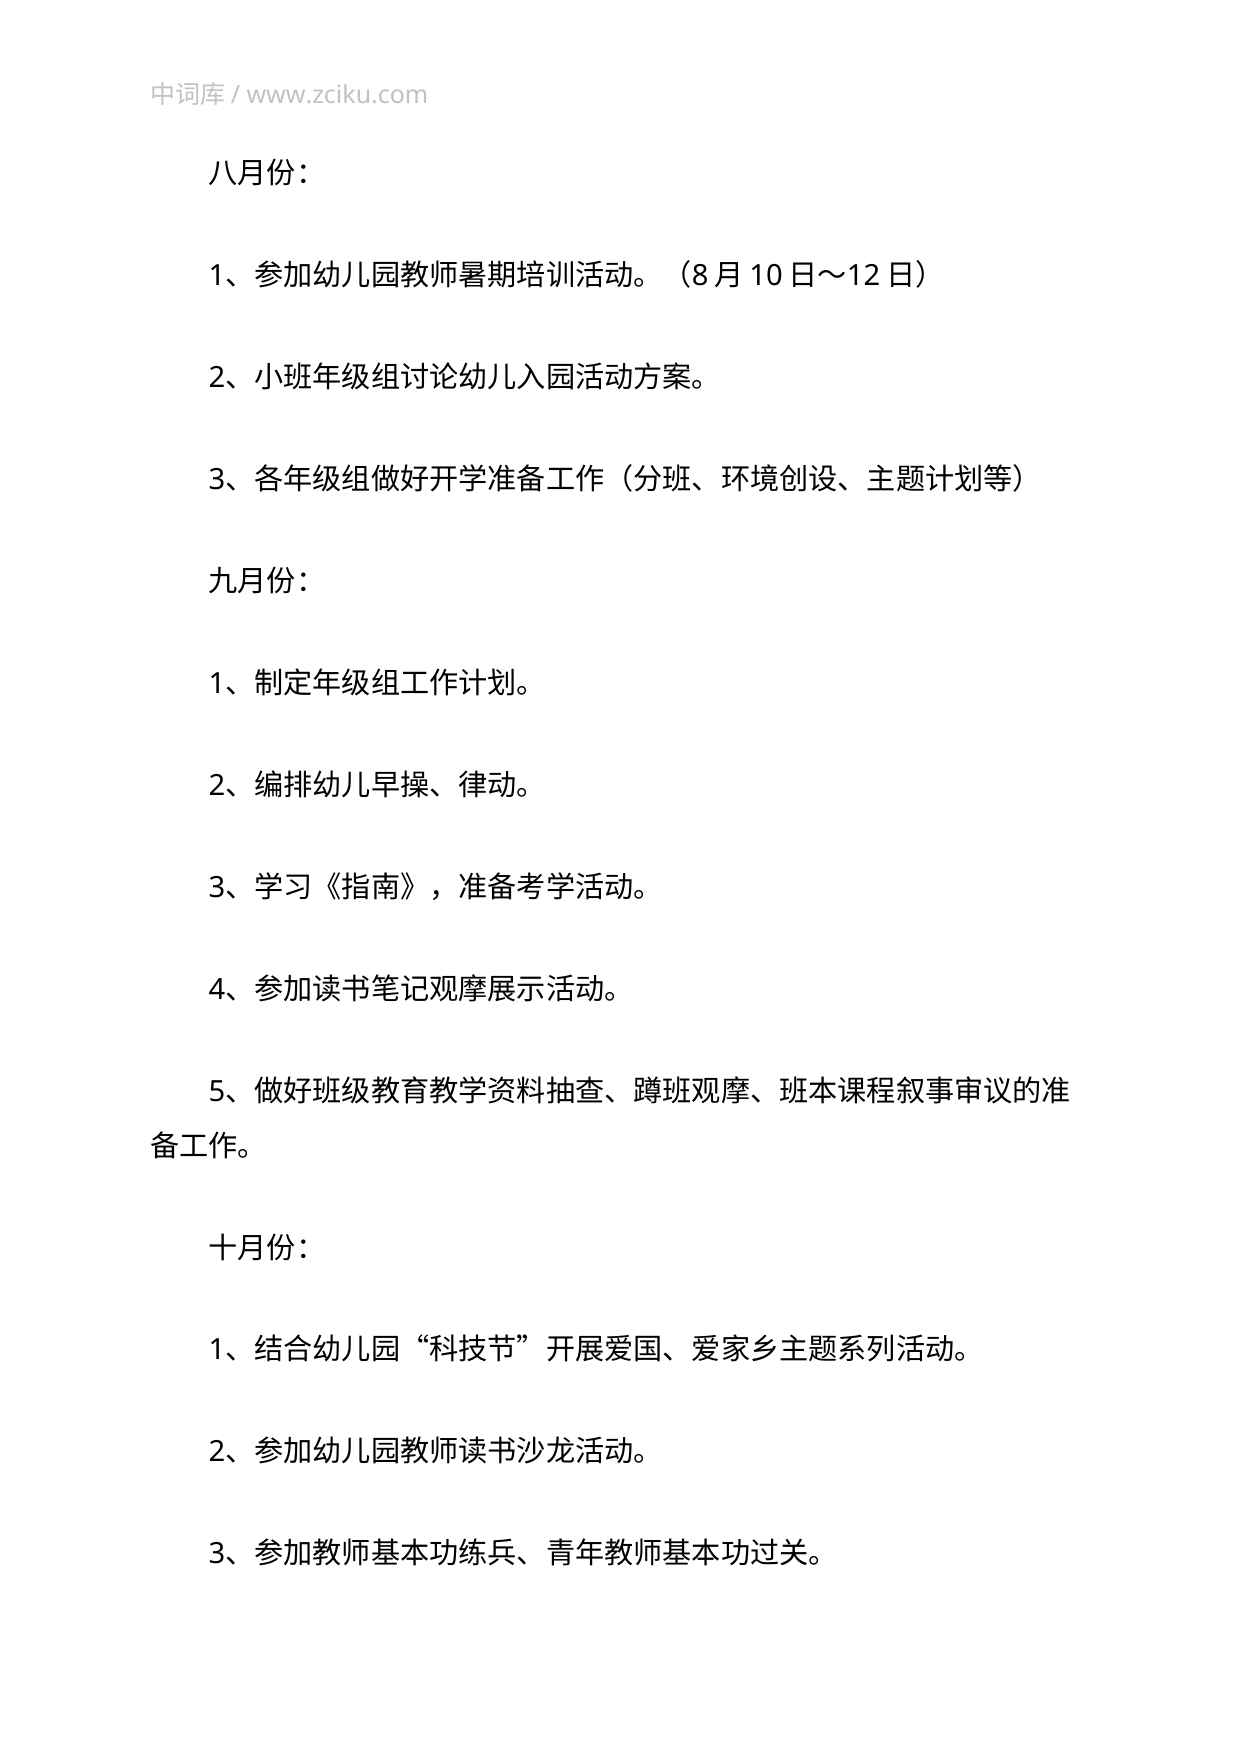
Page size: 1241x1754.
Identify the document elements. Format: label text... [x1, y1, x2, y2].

text 2、编排幼儿早操、律动。 [150, 761, 1090, 804]
text 1、参加幼儿园教师暑期培训活动。（8月10日～12日） [150, 252, 1090, 294]
text 4、参加读书笔记观摩展示活动。 [150, 965, 1090, 1008]
text 2、参加幼儿园教师读书沙龙活动。 [150, 1428, 1090, 1470]
text 5、做好班级教育教学资料抽查、蹲班观摩、班本课程叙事审议的准备工作。 [150, 1067, 1090, 1165]
text 1、结合幼儿园“科技节”开展爱国、爱家乡主题系列活动。 [150, 1326, 1090, 1368]
text 1、制定年级组工作计划。 [150, 659, 1090, 702]
text 八月份： [150, 150, 1090, 192]
text 九月份： [150, 558, 1090, 600]
text 3、学习《指南》，准备考学活动。 [150, 863, 1090, 906]
text 十月份： [150, 1224, 1090, 1266]
text 3、参加教师基本功练兵、青年教师基本功过关。 [150, 1530, 1090, 1572]
text 2、小班年级组讨论幼儿入园活动方案。 [150, 354, 1090, 396]
text 3、各年级组做好开学准备工作（分班、环境创设、主题计划等） [150, 456, 1090, 498]
